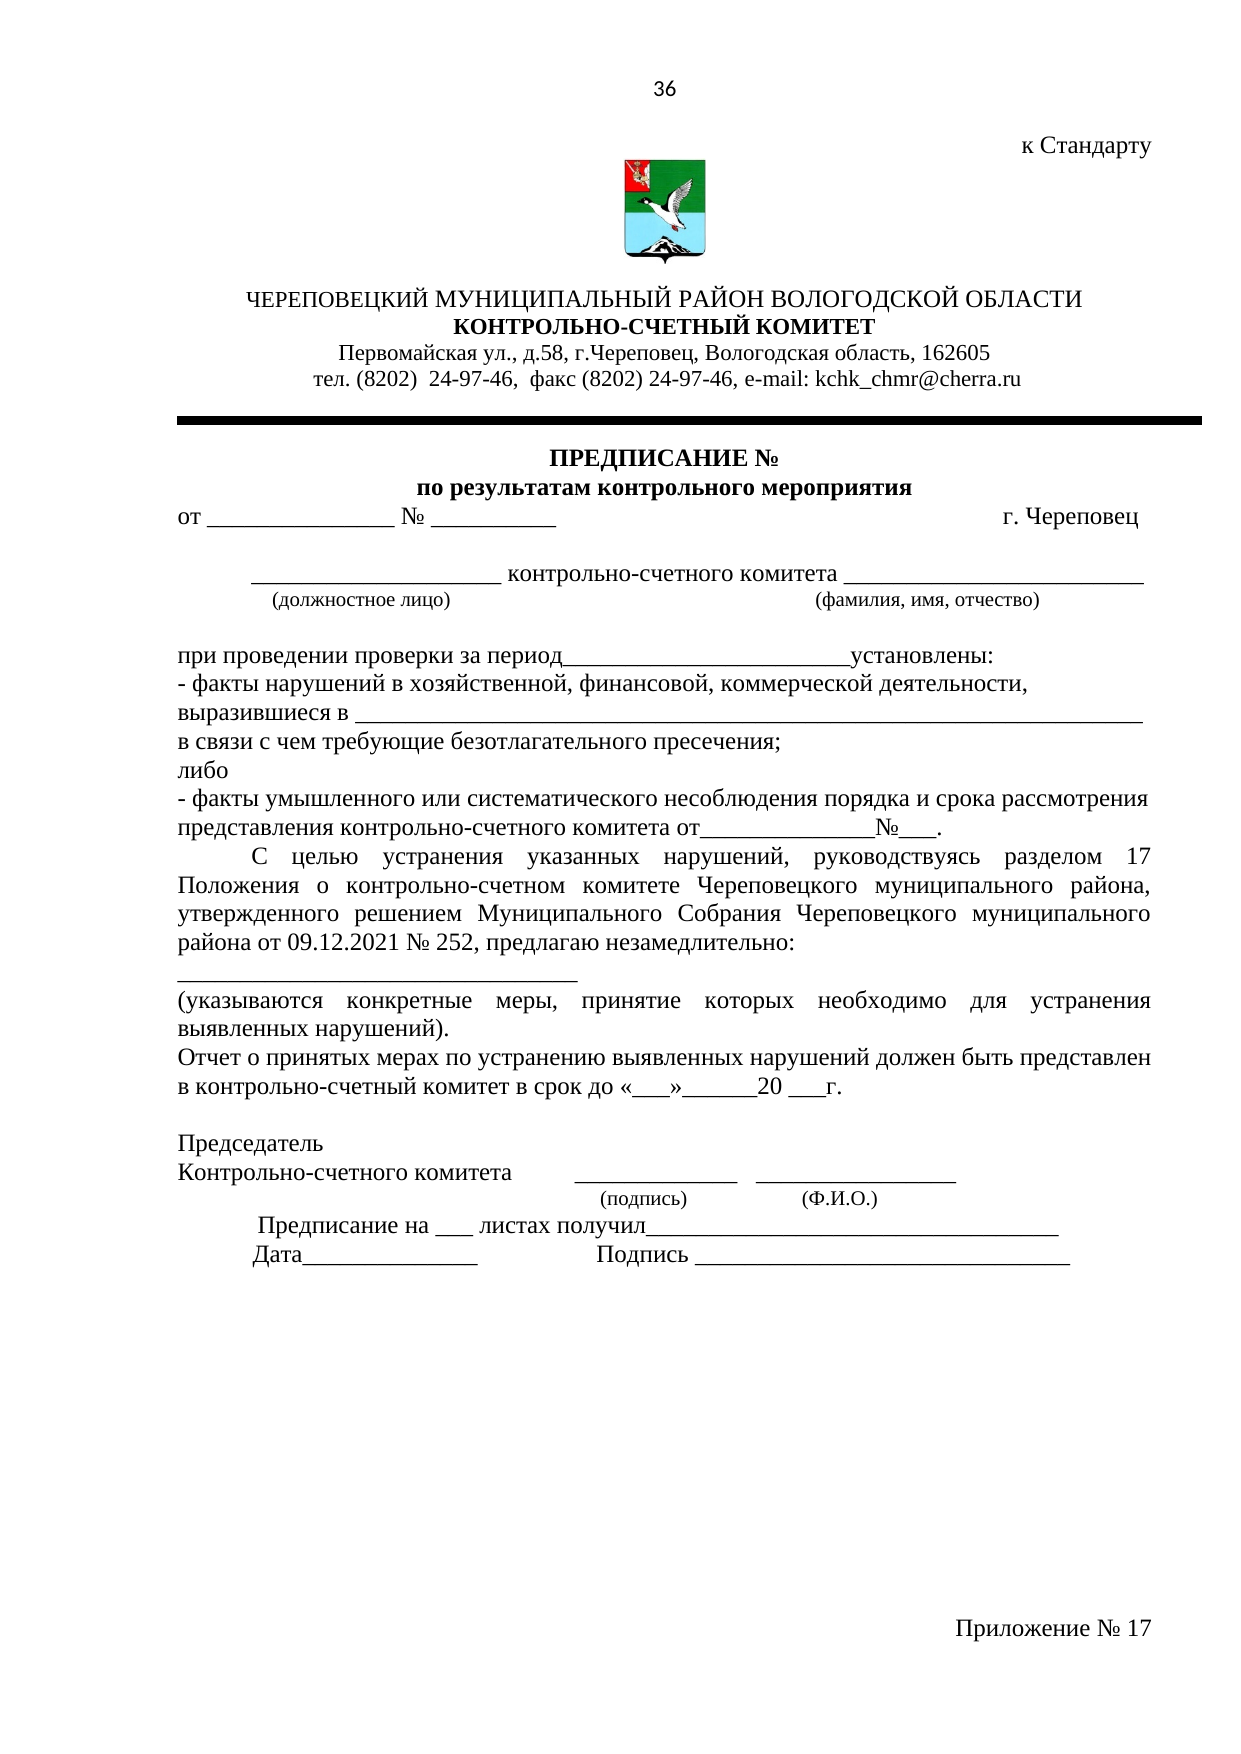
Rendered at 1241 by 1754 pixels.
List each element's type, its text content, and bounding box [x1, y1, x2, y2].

text ПРЕДПИСАНИЕ № [177, 443, 1152, 472]
text С целью устранения указанных нарушений, руководствуясь разделом 17 Положения о контрольно-счетном комитете Череповецкого муниципального района, утвержденного решением Муниципального Собрания Череповецкого муниципального района от 09.12.2021 № 252, предлагаю незамедлительно: [177, 841, 1152, 956]
text Отчет о принятых мерах по устранению выявленных нарушений должен быть представлен в контрольно-счетный комитет в срок до «___»______20 ___г. [177, 1042, 1152, 1100]
text при проведении проверки за период_______________________установлены: [177, 611, 1152, 668]
text (указываются конкретные меры, принятие которых необходимо для устранения выявленных нарушений). [177, 985, 1152, 1042]
text - факты умышленного или систематического несоблюдения порядка и срока рассмотрения представления контрольно-счетного комитета от______________№___. [177, 783, 1152, 841]
text (должностное лицо) (фамилия, имя, отчество) [177, 587, 1152, 611]
text к Стандарту [177, 130, 1152, 159]
text по результатам контрольного мероприятия [177, 472, 1152, 501]
text (подпись) (Ф.И.О.) [177, 1186, 1152, 1210]
text ____________________ контрольно-счетного комитета ________________________ [177, 558, 1152, 587]
text либо [177, 755, 1152, 783]
text ________________________________ [177, 956, 1152, 985]
text Приложение № 17 [177, 1613, 1152, 1641]
picture [623, 158, 706, 264]
text Предписание на ___ листах получил_________________________________ [177, 1210, 1152, 1239]
text Председатель [177, 1128, 1152, 1157]
text от _______________ № __________ г. Череповец [177, 501, 1152, 529]
text ЧЕРЕПОВЕЦКИЙ МУНИЦИПАЛЬНЫЙ РАЙОН ВОЛОГОДСКОЙ ОБЛАСТИ [177, 284, 1152, 313]
text тел. (8202) 24-97-46, факс (8202) 24-97-46, e-mail: kchk_chmr@cherra.ru [177, 366, 1152, 392]
text КОНТРОЛЬНО-СЧЕТНЫЙ КОМИТЕТ [177, 313, 1152, 339]
text - факты нарушений в хозяйственной, финансовой, коммерческой деятельности, выразившиеся в _______________________________________________________________ в связи с чем требующие безотлагательного пресечения; [177, 668, 1152, 755]
text Первомайская ул., д.58, г.Череповец, Вологодская область, 162605 [177, 339, 1152, 366]
text Контрольно-счетного комитета _____________ ________________ [177, 1157, 1152, 1186]
text Дата______________ Подпись ______________________________ [177, 1239, 1152, 1268]
